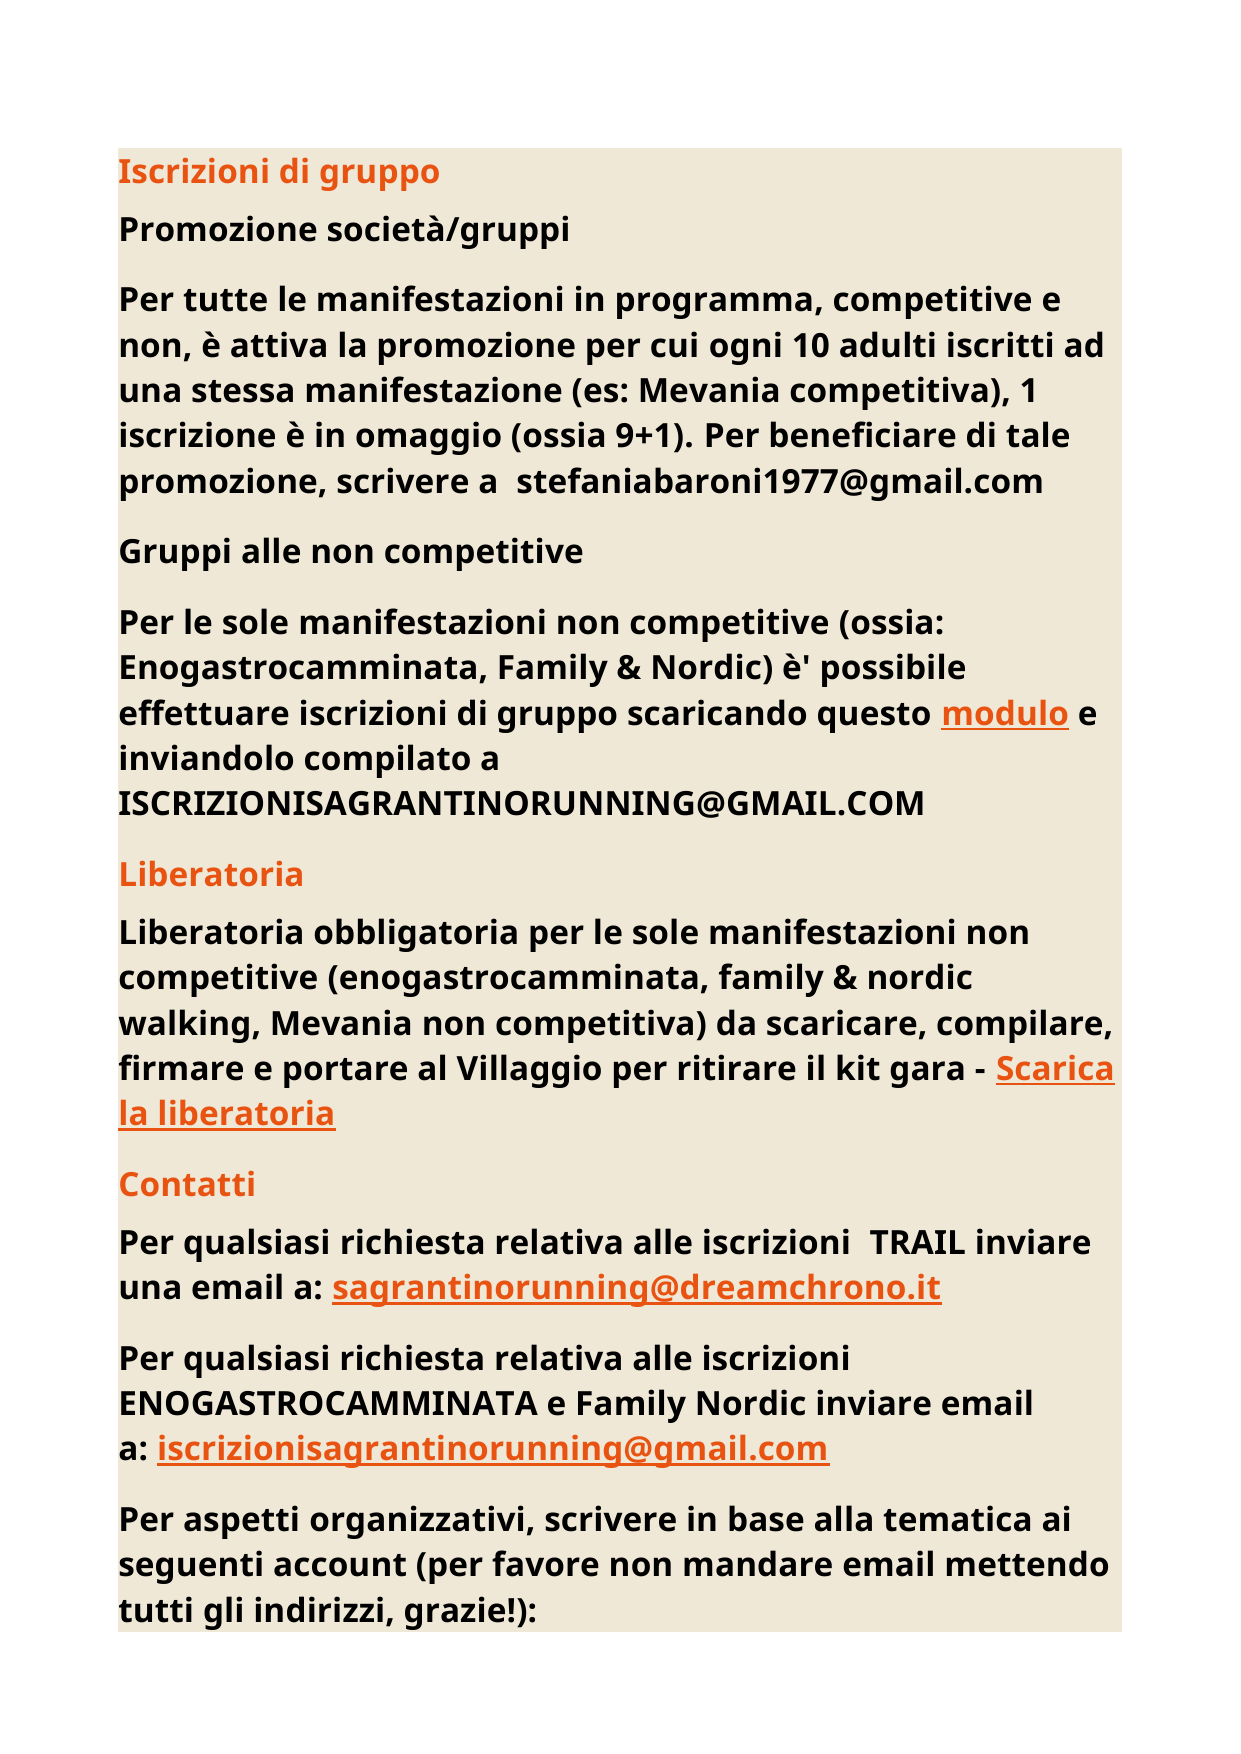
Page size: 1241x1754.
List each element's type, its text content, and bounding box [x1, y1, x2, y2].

text Per qualsiasi richiesta relativa alle iscrizioni TRAIL inviare una email a: sagrantinorunning@dreamchrono.it [118, 1218, 1122, 1309]
text Per le sole manifestazioni non competitive (ossia: Enogastrocamminata, Family & Nordic) è' possibile effettuare iscrizioni di gruppo scaricando questo modulo e inviandolo compilato a ISCRIZIONISAGRANTINORUNNING@GMAIL.COM [118, 598, 1122, 826]
text Per qualsiasi richiesta relativa alle iscrizioni ENOGASTROCAMMINATA e Family Nordic inviare email a: iscrizionisagrantinorunning@gmail.com [118, 1334, 1122, 1471]
text Liberatoria [118, 851, 1122, 896]
text Promozione società/gruppi [118, 206, 1122, 251]
text Gruppi alle non competitive [118, 528, 1122, 573]
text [118, 1496, 1122, 1632]
text Liberatoria obbligatoria per le sole manifestazioni non competitive (enogastrocamminata, family & nordic walking, Mevania non competitiva) da scaricare, compilare, firmare e portare al Villaggio per ritirare il kit gara - Scarica la liberatoria [118, 908, 1122, 1136]
text Contatti [118, 1161, 1122, 1206]
text Iscrizioni di gruppo [118, 148, 1122, 193]
text Per tutte le manifestazioni in programma, competitive e non, è attiva la promozione per cui ogni 10 adulti iscritti ad una stessa manifestazione (es: Mevania competitiva), 1 iscrizione è in omaggio (ossia 9+1). Per beneficiare di tale promozione, scrivere a stefaniabaroni1977@gmail.com [118, 276, 1122, 503]
